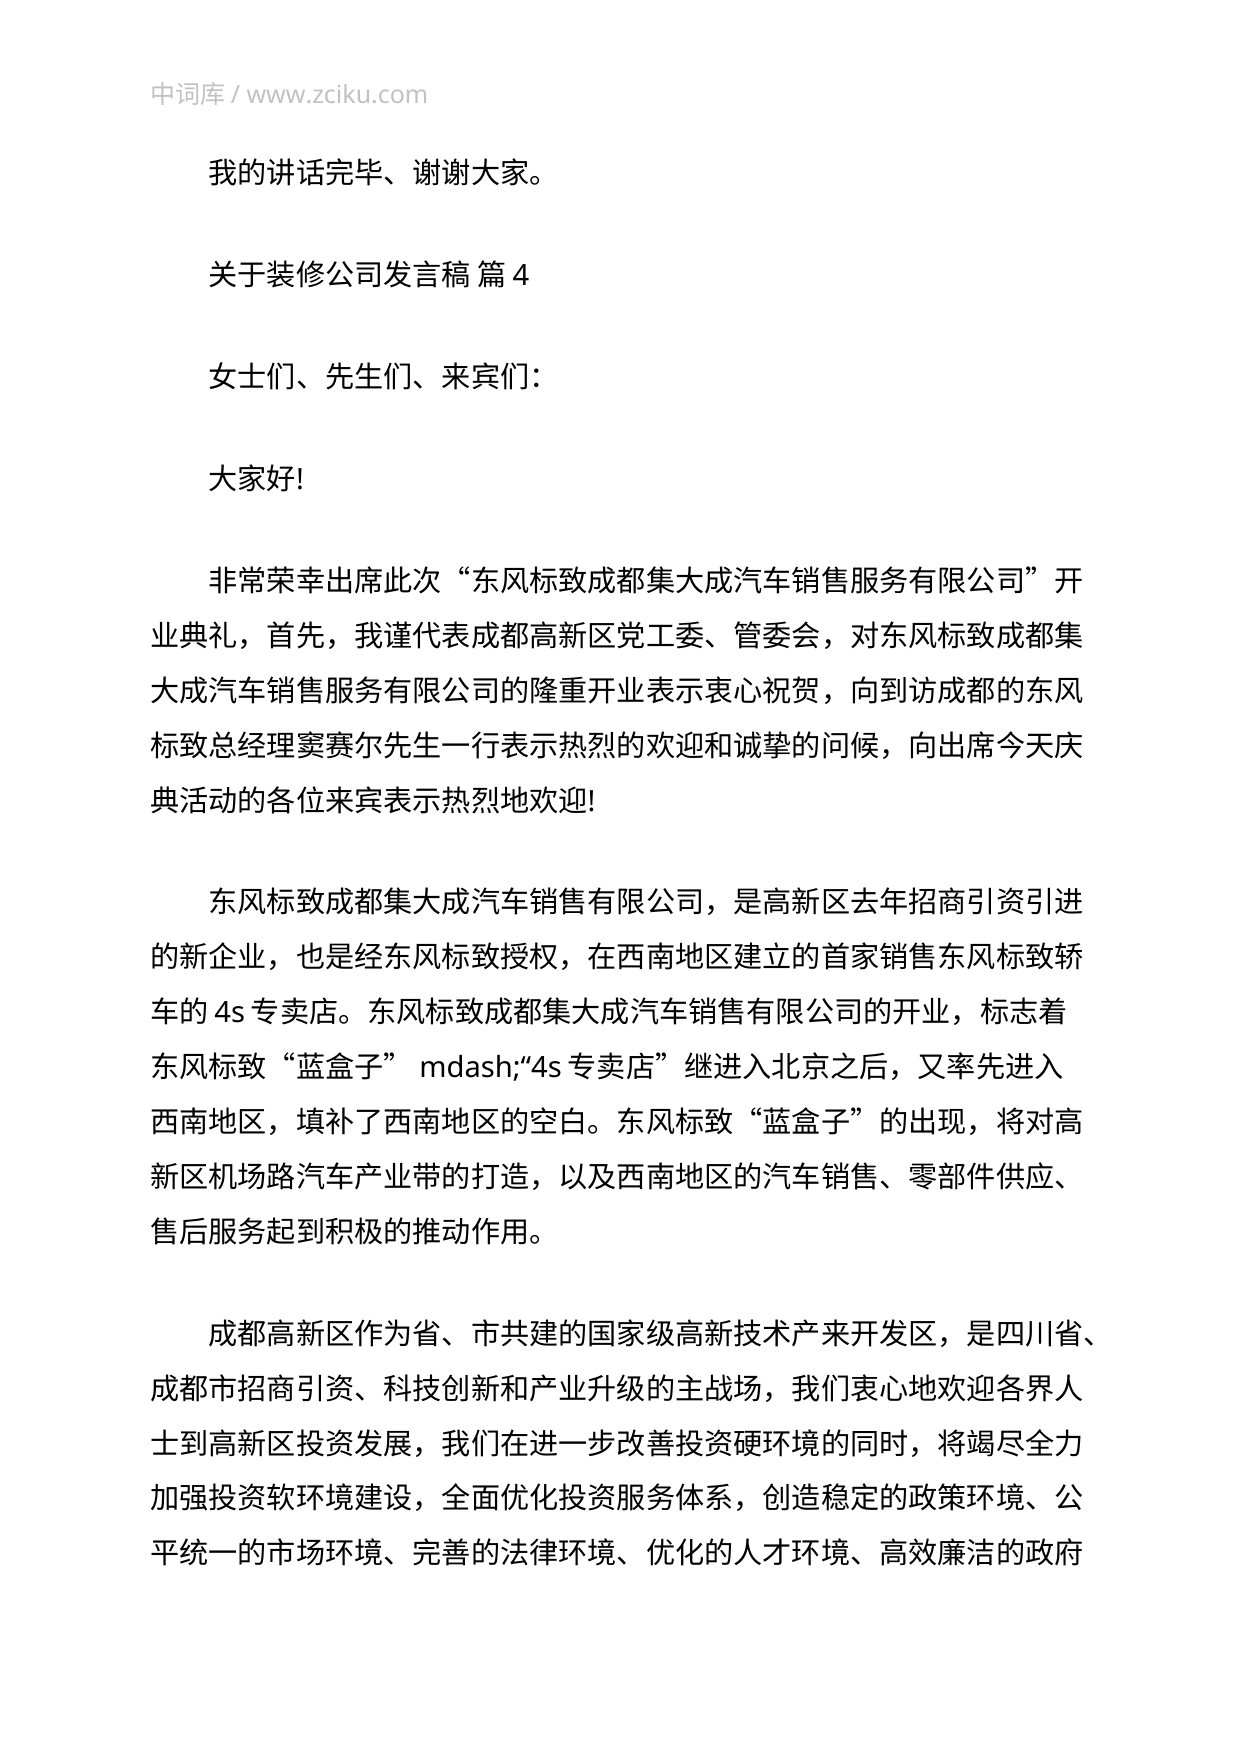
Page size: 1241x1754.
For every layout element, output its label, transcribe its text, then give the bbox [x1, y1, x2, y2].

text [150, 1310, 1090, 1572]
text 非常荣幸出席此次“东风标致成都集大成汽车销售服务有限公司”开业典礼，首先，我谨代表成都高新区党工委、管委会，对东风标致成都集大成汽车销售服务有限公司的隆重开业表示衷心祝贺，向到访成都的东风标致总经理窦赛尔先生一行表示热烈的欢迎和诚挚的问候，向出席今天庆典活动的各位来宾表示热烈地欢迎! [150, 557, 1090, 819]
text 东风标致成都集大成汽车销售有限公司，是高新区去年招商引资引进的新企业，也是经东风标致授权，在西南地区建立的首家销售东风标致轿车的4s专卖店。东风标致成都集大成汽车销售有限公司的开业，标志着东风标致“蓝盒子” mdash;“4s专卖店”继进入北京之后，又率先进入西南地区，填补了西南地区的空白。东风标致“蓝盒子”的出现，将对高新区机场路汽车产业带的打造，以及西南地区的汽车销售、零部件供应、售后服务起到积极的推动作用。 [150, 879, 1090, 1251]
text 关于装修公司发言稿 篇4 [150, 252, 1090, 294]
text 女士们、先生们、来宾们： [150, 354, 1090, 396]
text 我的讲话完毕、谢谢大家。 [150, 150, 1090, 192]
text 大家好! [150, 456, 1090, 498]
